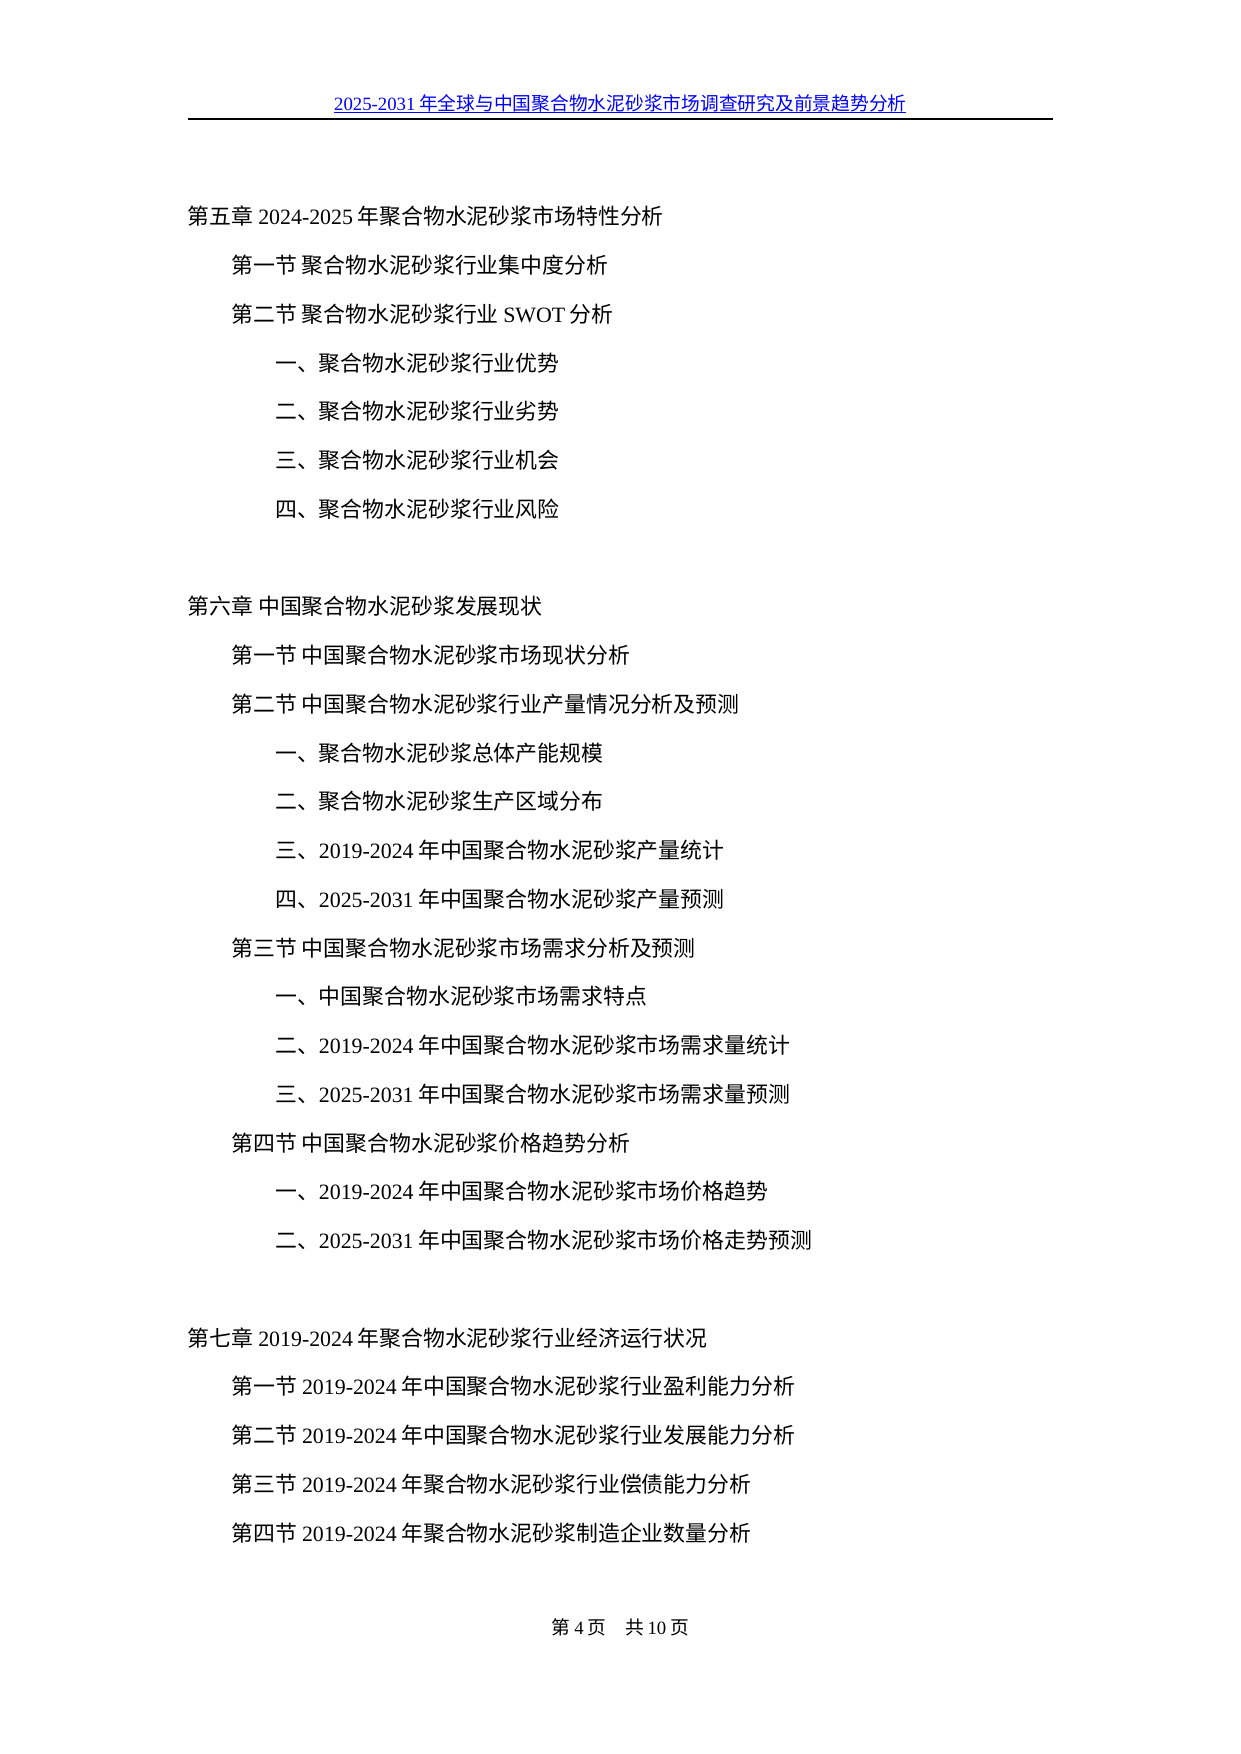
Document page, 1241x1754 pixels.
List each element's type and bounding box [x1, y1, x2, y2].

text [187, 150, 1053, 1548]
